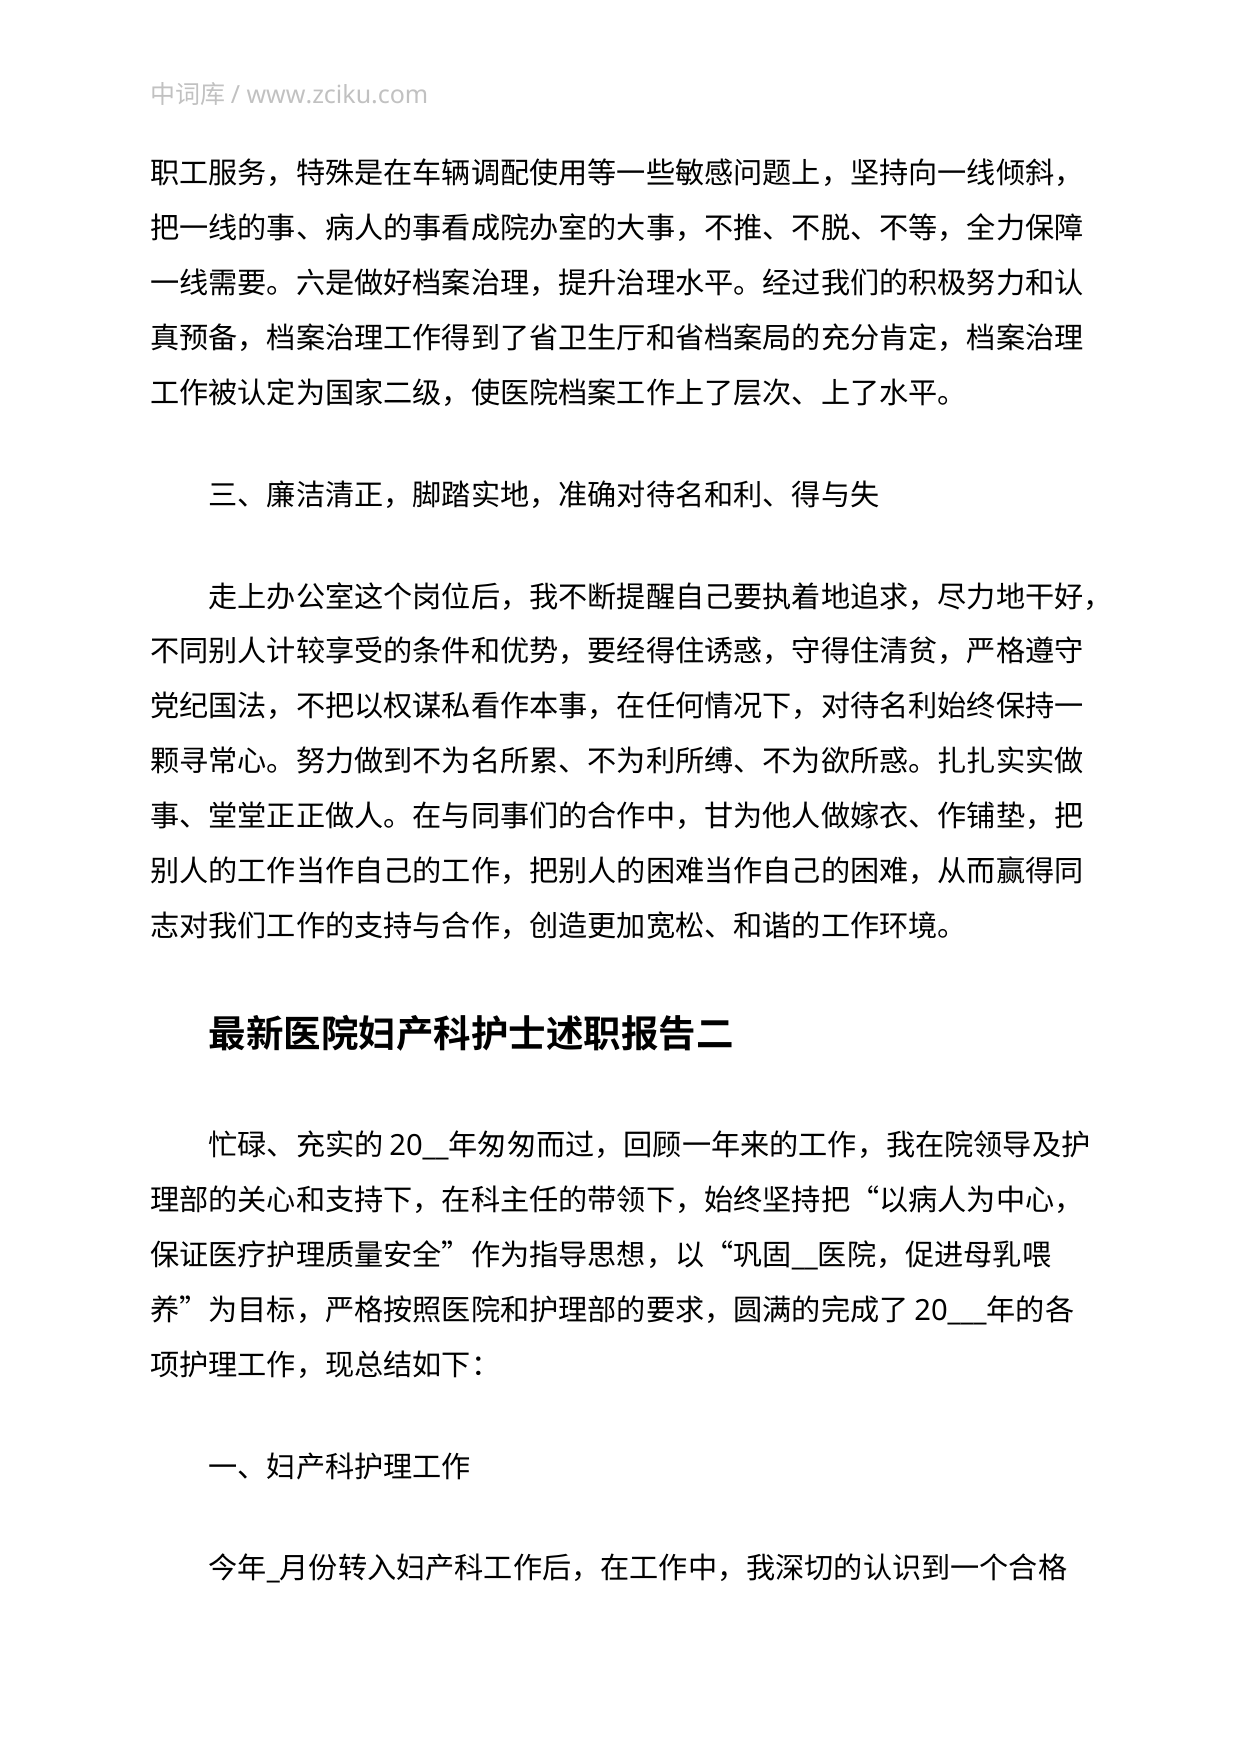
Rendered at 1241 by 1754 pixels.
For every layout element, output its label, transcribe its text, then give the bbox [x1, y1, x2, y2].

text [150, 150, 1090, 412]
text 最新医院妇产科护士述职报告二 [150, 1004, 1090, 1058]
text 走上办公室这个岗位后，我不断提醒自己要执着地追求，尽力地干好，不同别人计较享受的条件和优势，要经得住诱惑，守得住清贫，严格遵守党纪国法，不把以权谋私看作本事，在任何情况下，对待名利始终保持一颗寻常心。努力做到不为名所累、不为利所缚、不为欲所惑。扎扎实实做事、堂堂正正做人。在与同事们的合作中，甘为他人做嫁衣、作铺垫，把别人的工作当作自己的工作，把别人的困难当作自己的困难，从而赢得同志对我们工作的支持与合作，创造更加宽松、和谐的工作环境。 [150, 573, 1090, 945]
text 三、廉洁清正，脚踏实地，准确对待名和利、得与失 [150, 471, 1090, 514]
text 一、妇产科护理工作 [150, 1443, 1090, 1486]
text 忙碌、充实的20__年匆匆而过，回顾一年来的工作，我在院领导及护理部的关心和支持下，在科主任的带领下，始终坚持把“以病人为中心，保证医疗护理质量安全”作为指导思想，以“巩固__医院，促进母乳喂养”为目标，严格按照医院和护理部的要求，圆满的完成了20___年的各项护理工作，现总结如下： [150, 1122, 1090, 1384]
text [150, 1545, 1090, 1587]
